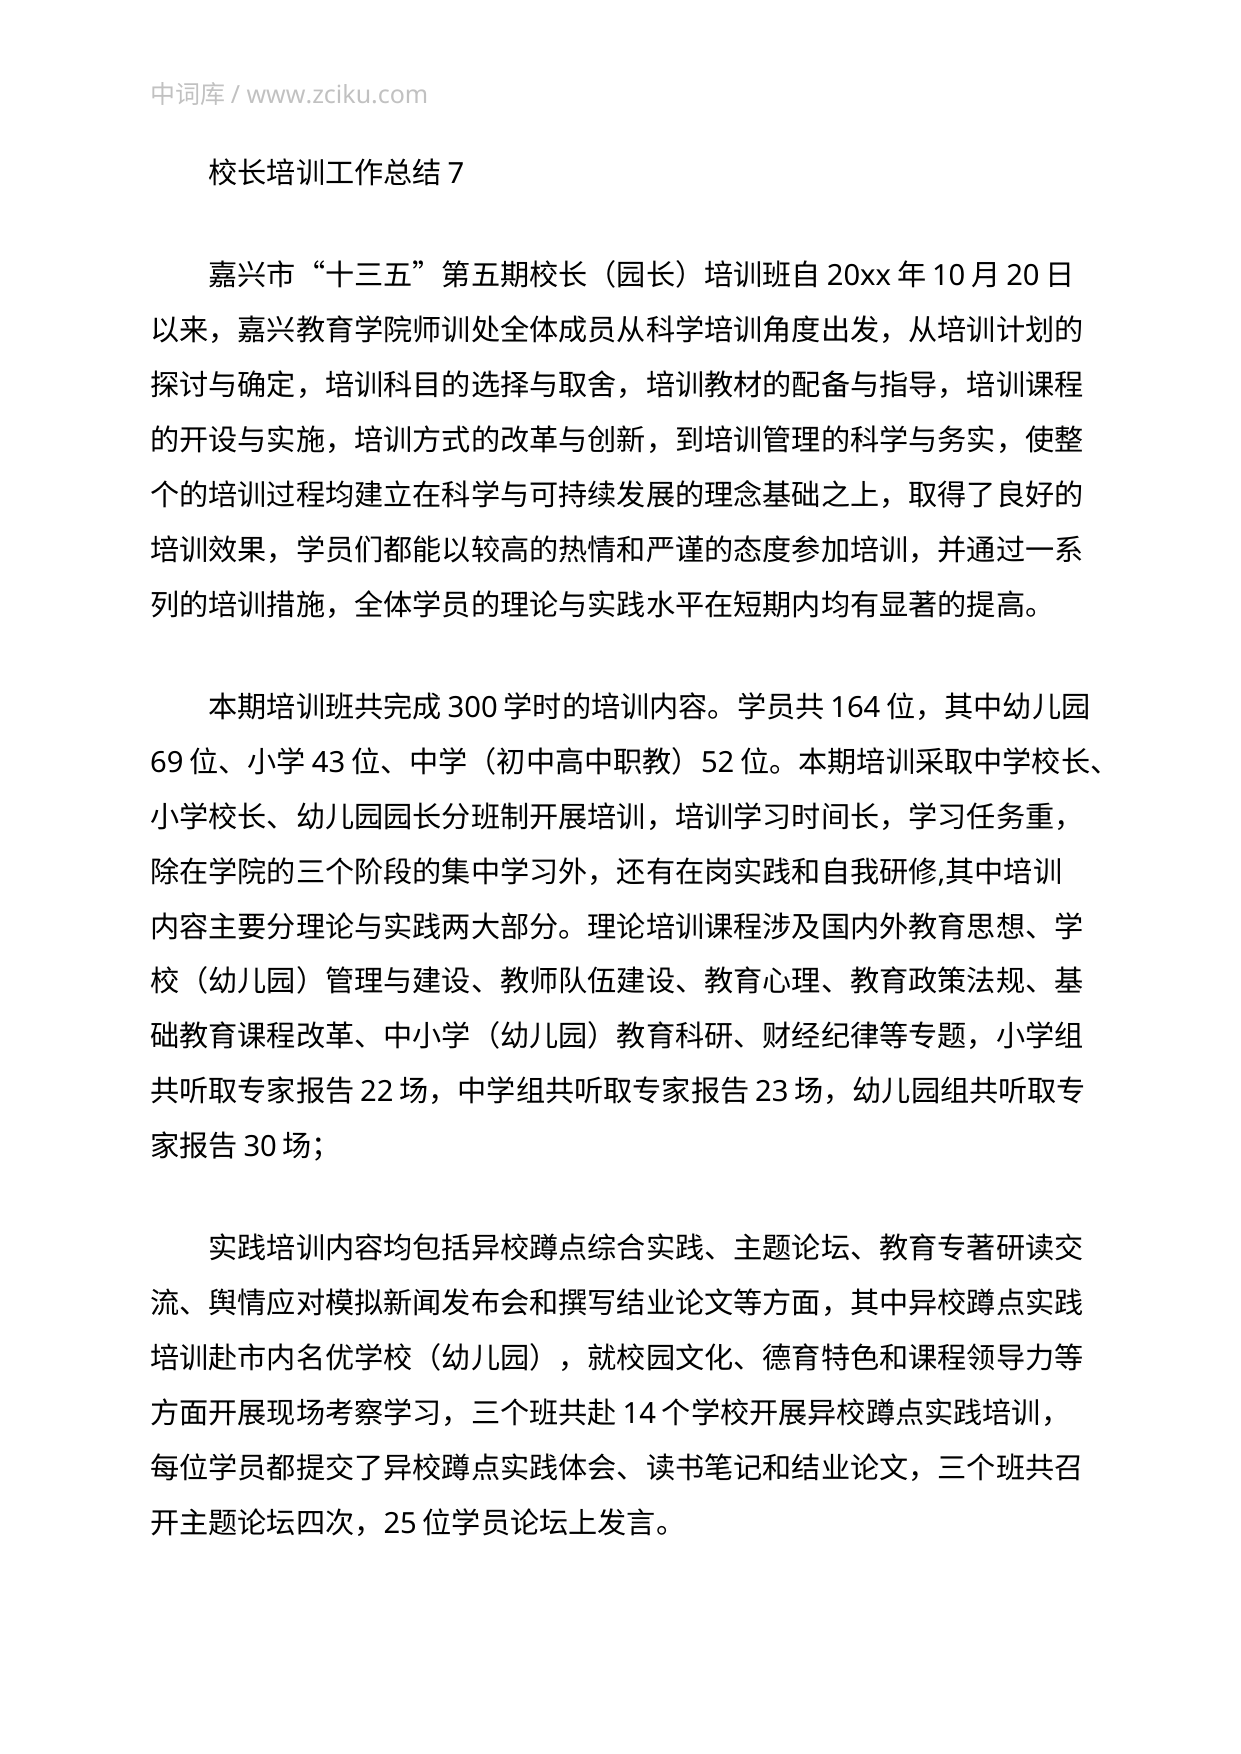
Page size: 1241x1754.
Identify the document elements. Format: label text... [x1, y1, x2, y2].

text 本期培训班共完成300学时的培训内容。学员共164位，其中幼儿园69位、小学43位、中学（初中高中职教）52位。本期培训采取中学校长、小学校长、幼儿园园长分班制开展培训，培训学习时间长，学习任务重，除在学院的三个阶段的集中学习外，还有在岗实践和自我研修,其中培训内容主要分理论与实践两大部分。理论培训课程涉及国内外教育思想、学校（幼儿园）管理与建设、教师队伍建设、教育心理、教育政策法规、基础教育课程改革、中小学（幼儿园）教育科研、财经纪律等专题，小学组共听取专家报告22场，中学组共听取专家报告23场，幼儿园组共听取专家报告30场； [150, 683, 1090, 1165]
text 校长培训工作总结7 [150, 150, 1090, 192]
text 实践培训内容均包括异校蹲点综合实践、主题论坛、教育专著研读交流、舆情应对模拟新闻发布会和撰写结业论文等方面，其中异校蹲点实践培训赴市内名优学校（幼儿园），就校园文化、德育特色和课程领导力等方面开展现场考察学习，三个班共赴14个学校开展异校蹲点实践培训，每位学员都提交了异校蹲点实践体会、读书笔记和结业论文，三个班共召开主题论坛四次，25位学员论坛上发言。 [150, 1225, 1090, 1542]
text 嘉兴市“十三五”第五期校长（园长）培训班自20xx年10月20日以来，嘉兴教育学院师训处全体成员从科学培训角度出发，从培训计划的探讨与确定，培训科目的选择与取舍，培训教材的配备与指导，培训课程的开设与实施，培训方式的改革与创新，到培训管理的科学与务实，使整个的培训过程均建立在科学与可持续发展的理念基础之上，取得了良好的培训效果，学员们都能以较高的热情和严谨的态度参加培训，并通过一系列的培训措施，全体学员的理论与实践水平在短期内均有显著的提高。 [150, 252, 1090, 624]
